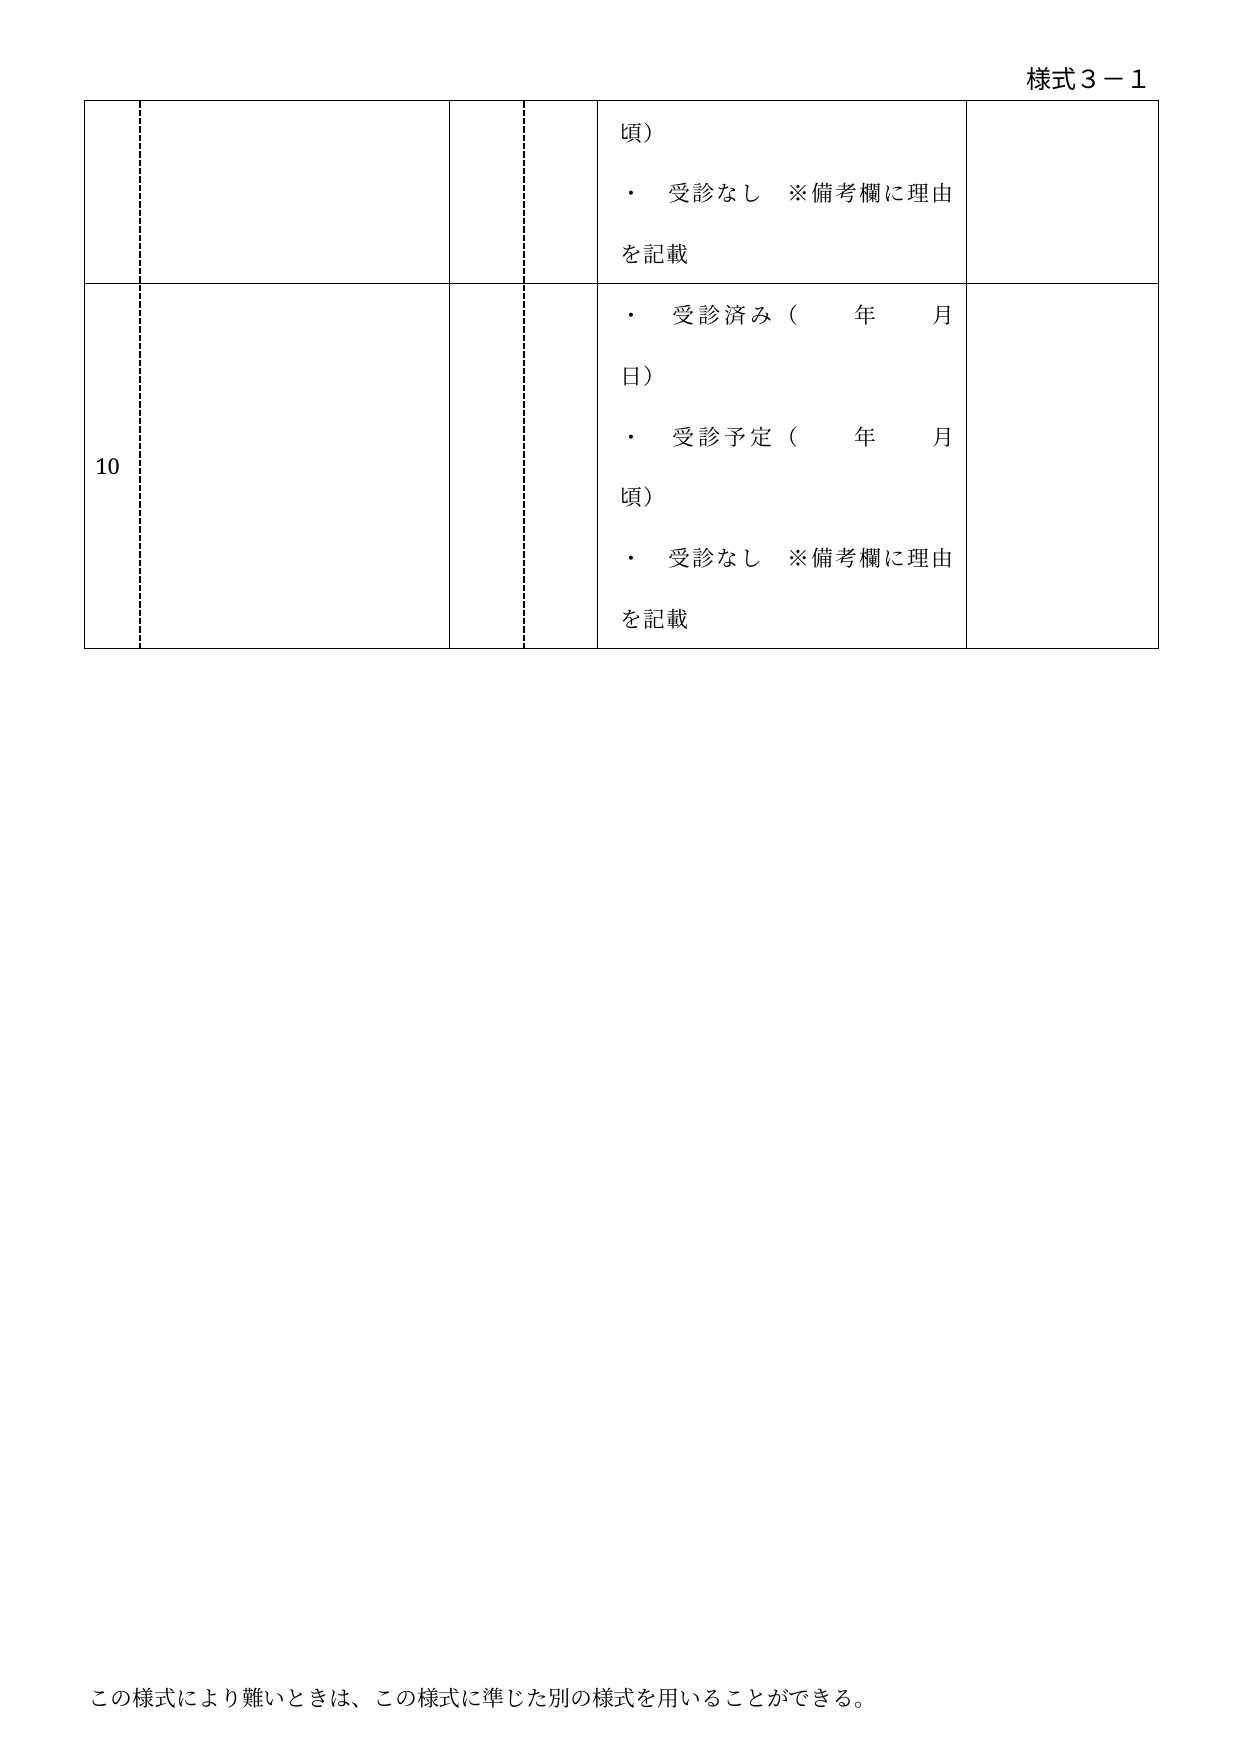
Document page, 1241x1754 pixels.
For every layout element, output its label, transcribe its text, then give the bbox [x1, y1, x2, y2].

table_cell [450, 101, 524, 283]
table_cell [140, 101, 449, 283]
table_cell [967, 101, 1158, 283]
table_cell 10 [85, 284, 140, 648]
table_cell [967, 284, 1158, 648]
table_cell [140, 284, 449, 648]
table_cell [524, 284, 597, 648]
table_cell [598, 284, 966, 648]
table_cell ９ [85, 101, 140, 283]
table_cell [524, 101, 597, 283]
table_cell [450, 284, 524, 648]
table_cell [598, 101, 966, 283]
